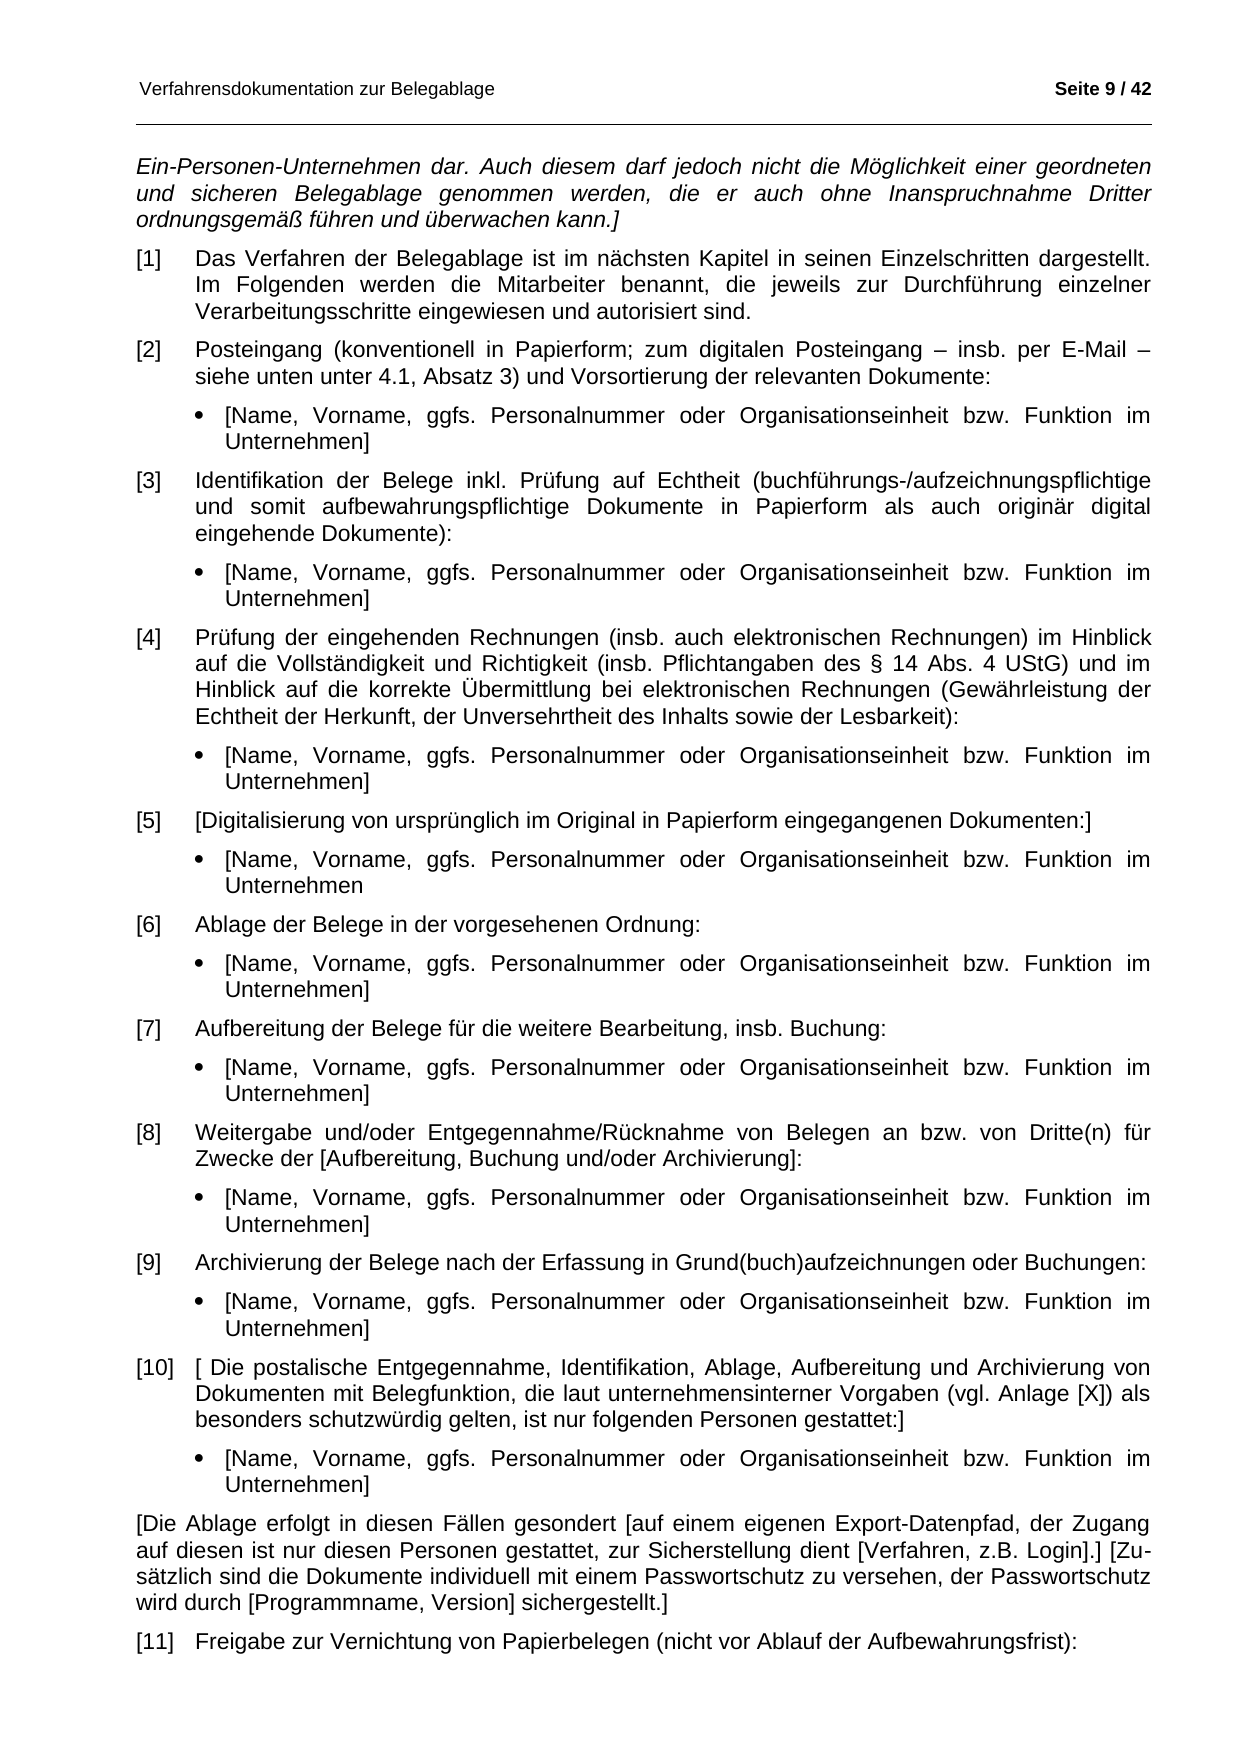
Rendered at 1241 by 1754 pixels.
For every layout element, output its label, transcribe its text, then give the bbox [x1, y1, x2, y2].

text [1] Das Verfahren der Belegablage ist im nächsten Kapitel in seinen Einzelschritten dargestellt. Im Folgenden werden die Mitarbeiter benannt, die jeweils zur Durchführung einzelner Verarbeitungsschritte eingewiesen und autorisiert sind. [136, 245, 1152, 324]
list [Name, Vorname, ggfs. Personalnummer oder Organisationseinheit bzw. Funktion im Unternehmen] [195, 950, 1152, 1002]
text [5] [Digitalisierung von ursprünglich im Original in Papierform eingegangenen Dokumenten:] [136, 807, 1152, 833]
text [7] Aufbereitung der Belege für die weitere Bearbeitung, insb. Buchung: [136, 1015, 1152, 1041]
text [4] Prüfung der eingehenden Rechnungen (insb. auch elektronischen Rechnungen) im Hinblick auf die Vollständigkeit und Richtigkeit (insb. Pflichtangaben des § 14 Abs. 4 UStG) und im Hinblick auf die korrekte Übermittlung bei elektronischen Rechnungen (Gewährleistung der Echtheit der Herkunft, der Unversehrtheit des Inhalts sowie der Lesbarkeit): [136, 624, 1152, 729]
list [Name, Vorname, ggfs. Personalnummer oder Organisationseinheit bzw. Funktion im Unternehmen] [195, 742, 1152, 794]
text [8] Weitergabe und/oder Entgegennahme/Rücknahme von Belegen an bzw. von Dritte(n) für Zwecke der [Aufbereitung, Buchung und/oder Archivierung]: [136, 1119, 1152, 1172]
list [Name, Vorname, ggfs. Personalnummer oder Organisationseinheit bzw. Funktion im Unternehmen] [195, 1054, 1152, 1106]
list [Name, Vorname, ggfs. Personalnummer oder Organisationseinheit bzw. Funktion im Unternehmen] [195, 1445, 1152, 1498]
text [2] Posteingang (konventionell in Papierform; zum digitalen Posteingang – insb. per E-Mail – siehe unten unter 4.1, Absatz 3) und Vorsortierung der relevanten Dokumente: [136, 336, 1152, 389]
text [136, 153, 1152, 232]
list [Name, Vorname, ggfs. Personalnummer oder Organisationseinheit bzw. Funktion im Unternehmen [195, 846, 1152, 898]
text [3] Identifikation der Belege inkl. Prüfung auf Echtheit (buchführungs-/aufzeichnungspflichtige und somit aufbewahrungspflichtige Dokumente in Papierform als auch originär digital eingehende Dokumente): [136, 467, 1152, 546]
text [10] [ Die postalische Entgegennahme, Identifikation, Ablage, Aufbereitung und Archivierung von Dokumenten mit Belegfunktion, die laut unternehmensinterner Vorgaben (vgl. Anlage [X]) als besonders schutzwürdig gelten, ist nur folgenden Personen gestattet:] [136, 1353, 1152, 1432]
text [Die Ablage erfolgt in diesen Fällen gesondert [auf einem eigenen Export-Datenpfad, der Zugang auf diesen ist nur diesen Personen gestattet, zur Sicherstellung dient [Verfahren, z.B. Login].] [Zusätzlich sind die Dokumente individuell mit einem Passwortschutz zu versehen, der Passwortschutz wird durch [Programmname, Version] sichergestellt.] [136, 1510, 1152, 1616]
list [Name, Vorname, ggfs. Personalnummer oder Organisationseinheit bzw. Funktion im Unternehmen] [195, 402, 1152, 454]
list [Name, Vorname, ggfs. Personalnummer oder Organisationseinheit bzw. Funktion im Unternehmen] [195, 1184, 1152, 1237]
text [11] Freigabe zur Vernichtung von Papierbelegen (nicht vor Ablauf der Aufbewahrungsfrist): [136, 1628, 1152, 1654]
list [Name, Vorname, ggfs. Personalnummer oder Organisationseinheit bzw. Funktion im Unternehmen] [195, 558, 1152, 611]
list [Name, Vorname, ggfs. Personalnummer oder Organisationseinheit bzw. Funktion im Unternehmen] [195, 1288, 1152, 1341]
text [9] Archivierung der Belege nach der Erfassung in Grund(buch)aufzeichnungen oder Buchungen: [136, 1249, 1152, 1276]
text [6] Ablage der Belege in der vorgesehenen Ordnung: [136, 911, 1152, 937]
